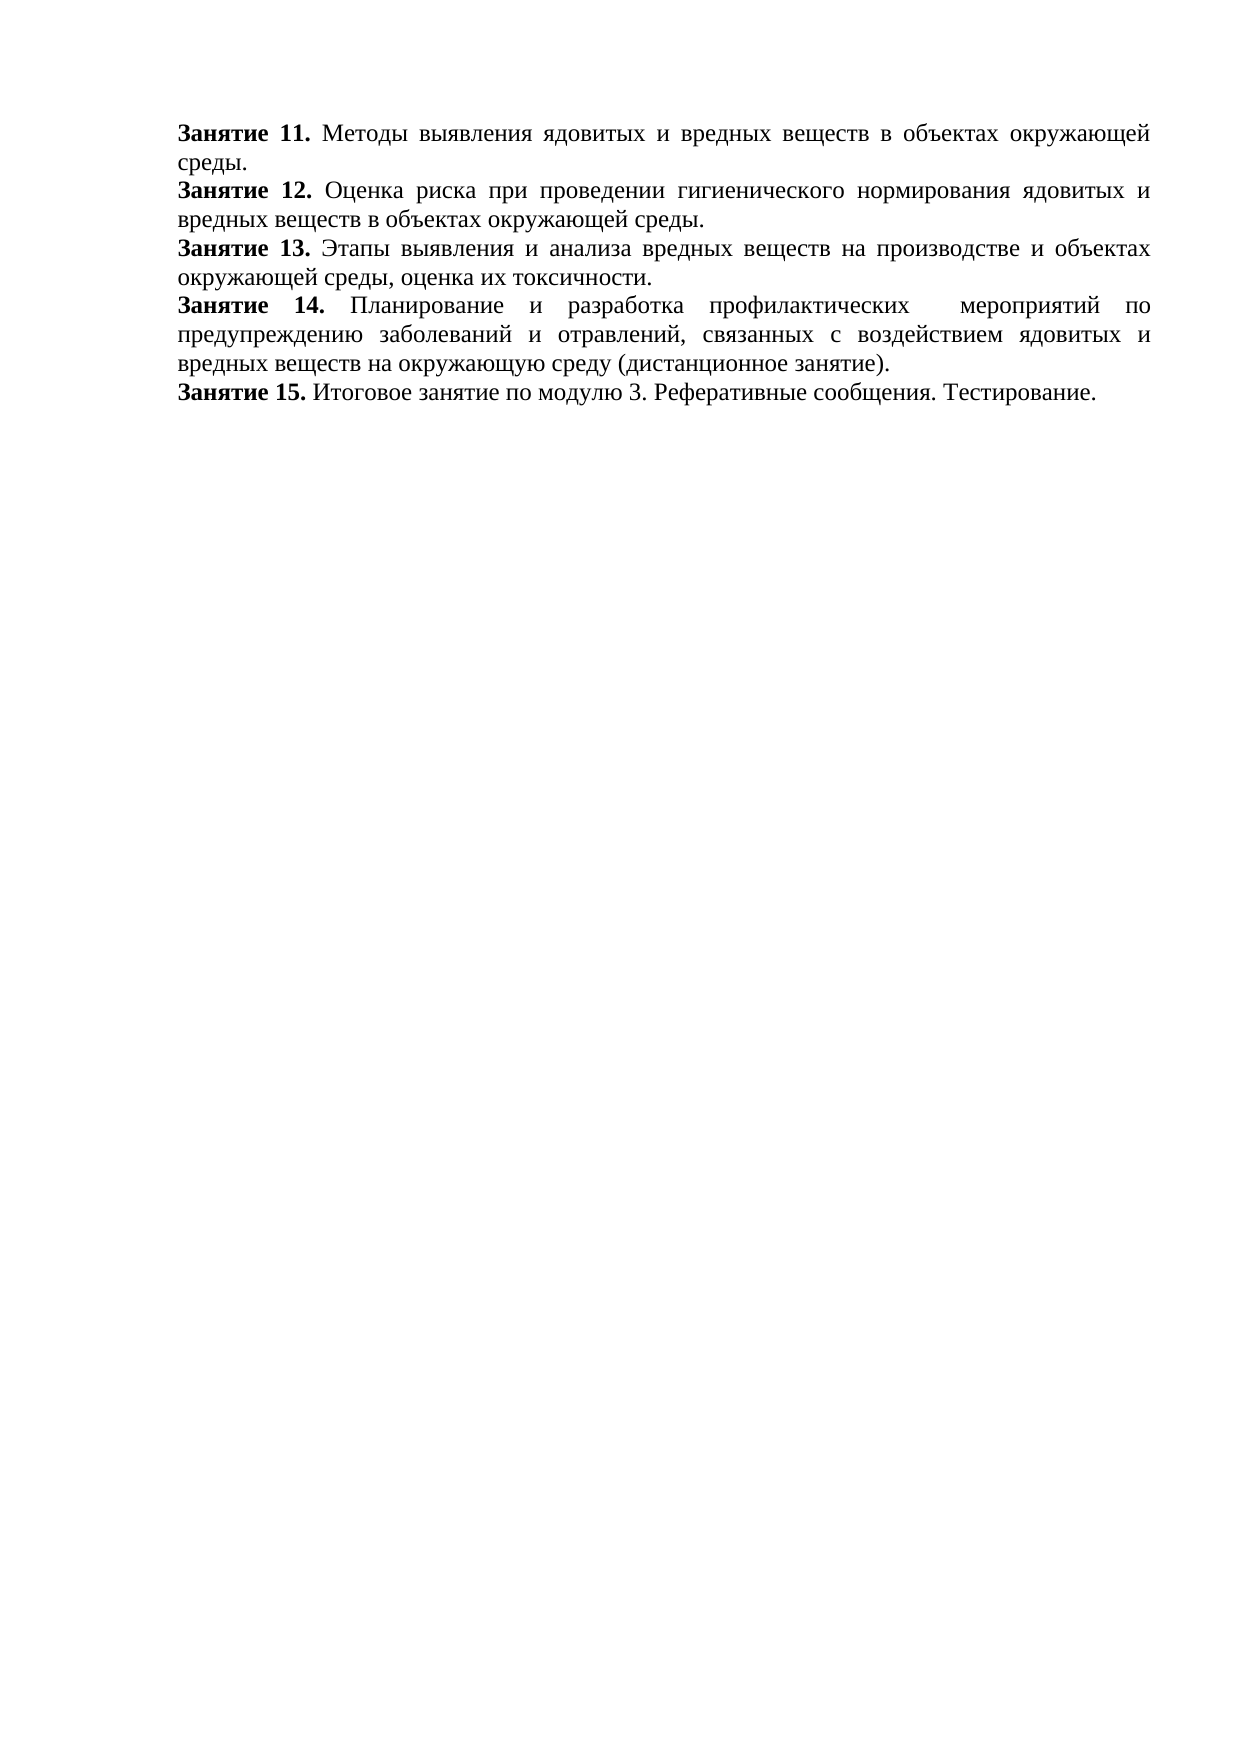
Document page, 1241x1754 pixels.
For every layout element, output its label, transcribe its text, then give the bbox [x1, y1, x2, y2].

text Занятие 15. Итоговое занятие по модулю 3. Реферативные сообщения. Тестирование. [177, 377, 1152, 406]
text Занятие 13. Этапы выявления и анализа вредных веществ на производстве и объектах окружающей среды, оценка их токсичности. [177, 233, 1152, 291]
text Занятие 12. Оценка риска при проведении гигиенического нормирования ядовитых и вредных веществ в объектах окружающей среды. [177, 176, 1152, 233]
text Занятие 14. Планирование и разработка профилактических мероприятий по предупреждению заболеваний и отравлений, связанных с воздействием ядовитых и вредных веществ на окружающую среду (дистанционное занятие). [177, 291, 1152, 377]
text Занятие 11. Методы выявления ядовитых и вредных веществ в объектах окружающей среды. [177, 118, 1152, 176]
